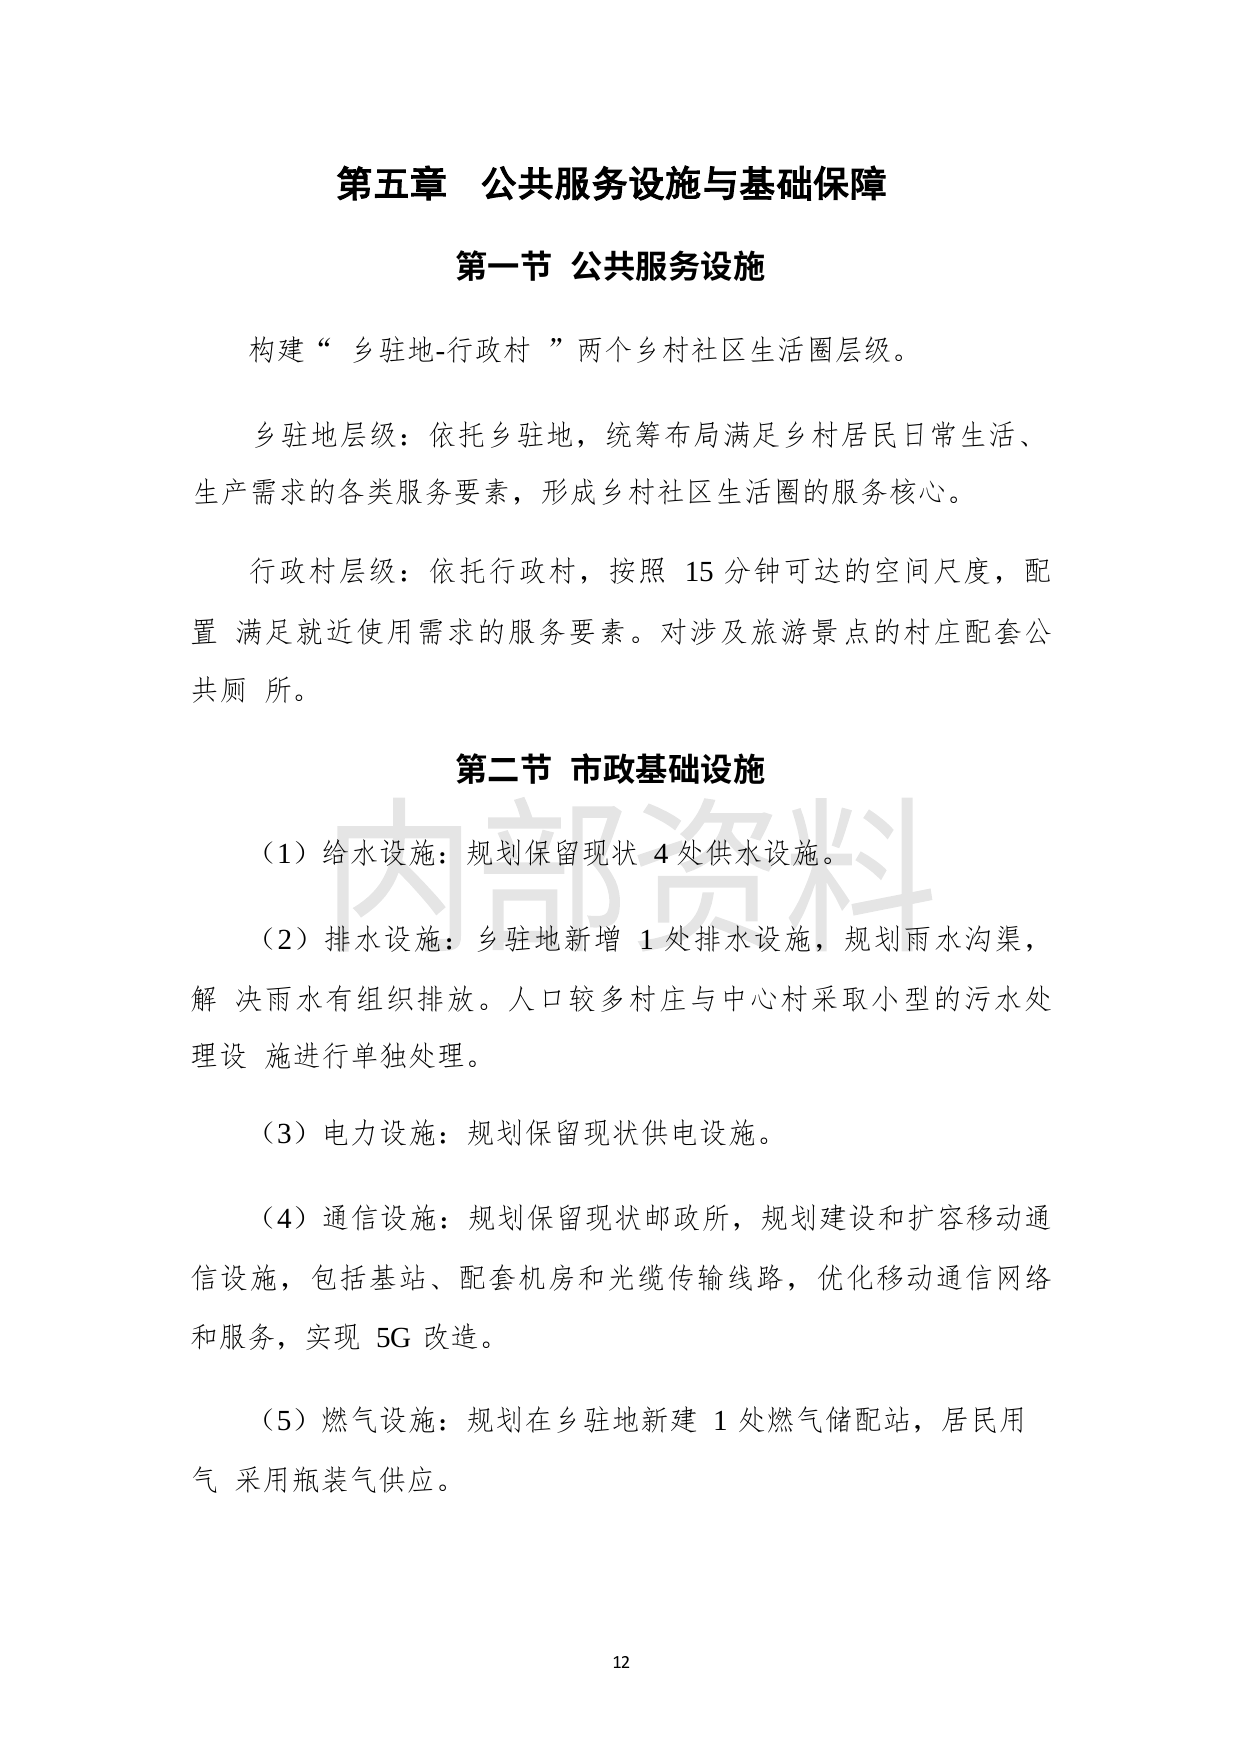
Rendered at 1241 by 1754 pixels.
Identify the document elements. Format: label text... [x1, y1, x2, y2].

text 构建“ 乡驻地-行政村 ”两个乡村社区生活圈层级。 [247, 334, 1054, 367]
text 第二节 市政基础设施 [455, 749, 1054, 790]
text （5）燃气设施：规划在乡驻地新建 1 处燃气储配站，居民用气 采用瓶装气供应。 [189, 1401, 1053, 1494]
text （3）电力设施：规划保留现状供电设施。 [248, 1117, 1054, 1150]
text 乡驻地层级：依托乡驻地，统筹布局满足乡村居民日常生活、 生产需求的各类服务要素，形成乡村社区生活圈的服务核心。 [191, 417, 1048, 507]
text 第一节 公共服务设施 [455, 246, 1054, 287]
text （1）给水设施：规划保留现状 4 处供水设施。 [248, 837, 1054, 870]
text 第五章 公共服务设施与基础保障 [336, 165, 1054, 204]
text （2）排水设施：乡驻地新增 1 处排水设施，规划雨水沟渠，解 决雨水有组织排放。人口较多村庄与中心村采取小型的污水处理设 施进行单独处理。 [189, 920, 1053, 1071]
text （4）通信设施：规划保留现状邮政所，规划建设和扩容移动通 信设施，包括基站、配套机房和光缆传输线路，优化移动通信网络 和服务，实现 5G 改造。 [189, 1199, 1053, 1353]
text 行政村层级：依托行政村，按照 15 分钟可达的空间尺度，配置 满足就近使用需求的服务要素。对涉及旅游景点的村庄配套公共厕 所。 [189, 553, 1053, 704]
